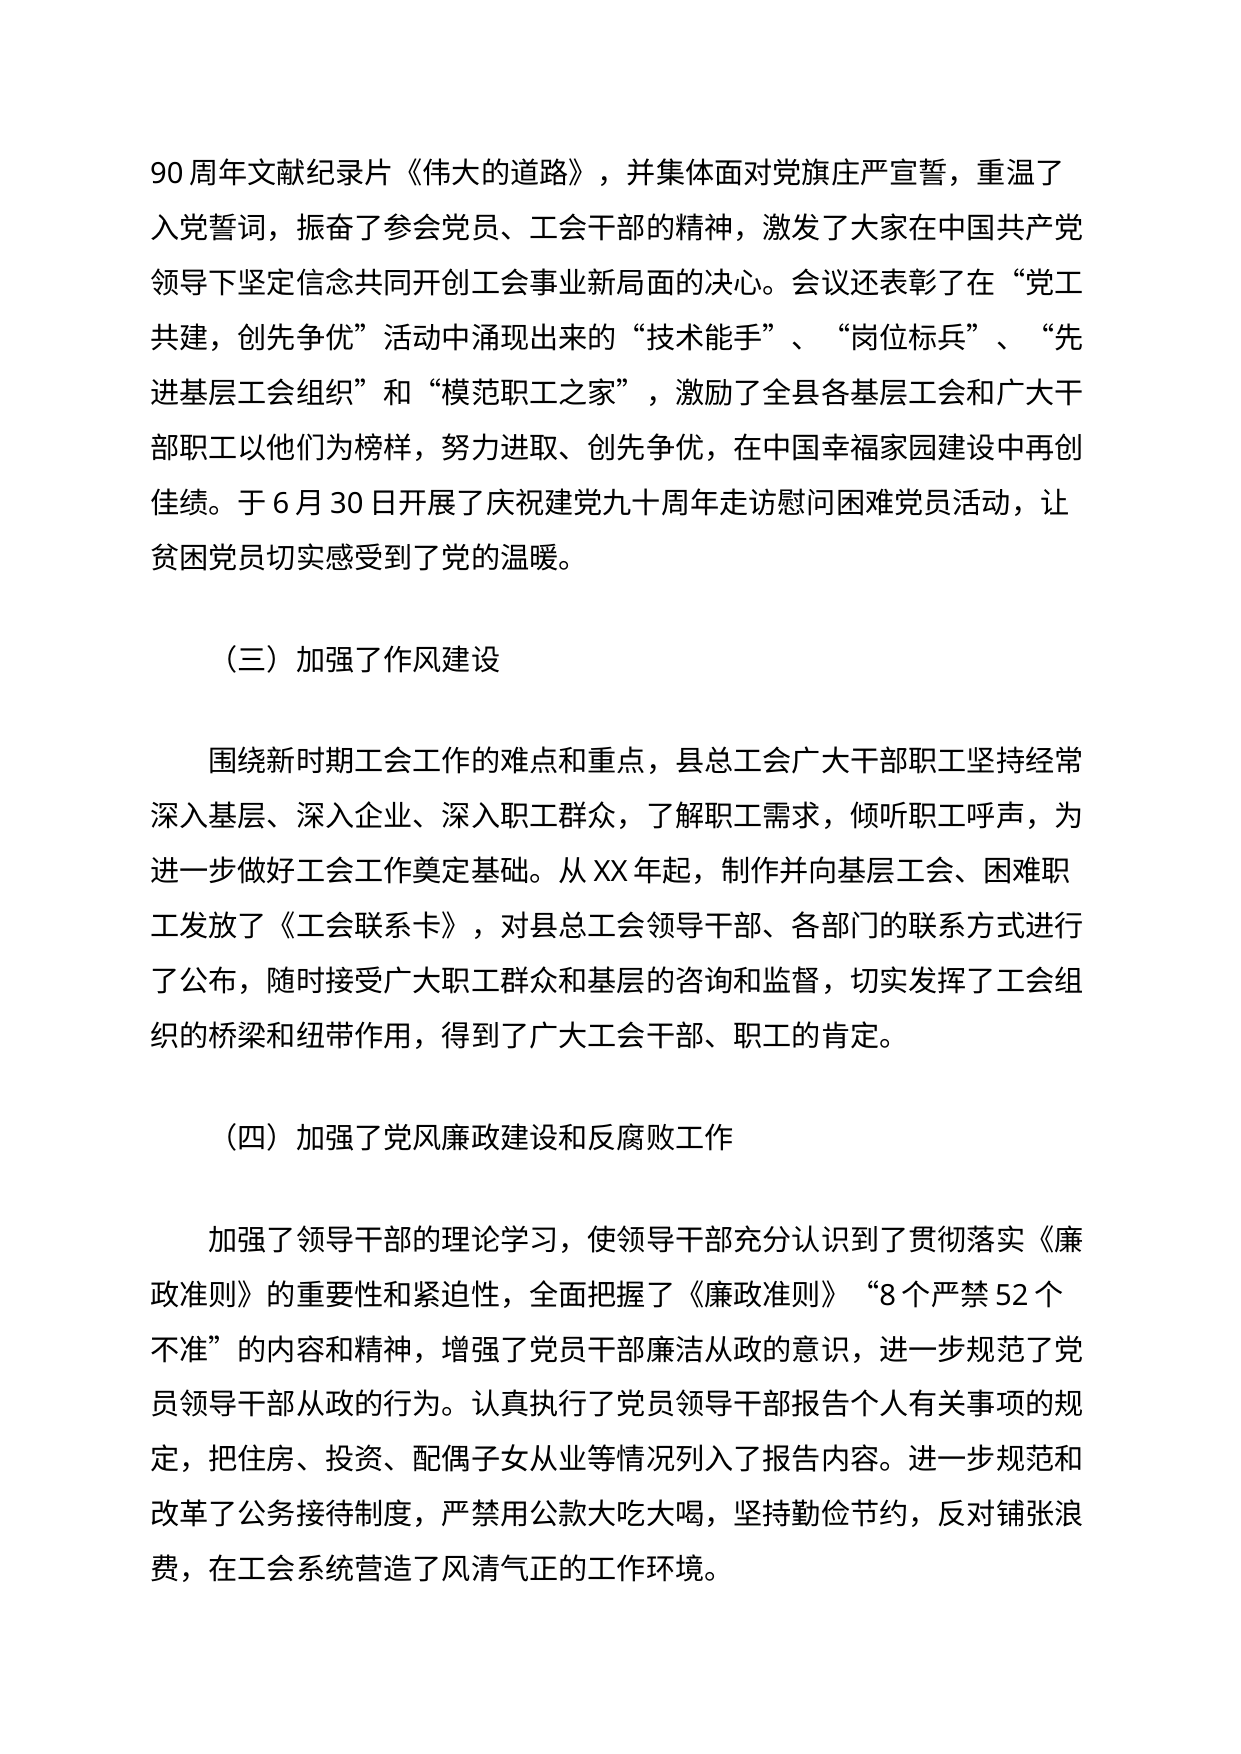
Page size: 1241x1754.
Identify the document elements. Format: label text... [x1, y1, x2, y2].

text 围绕新时期工会工作的难点和重点，县总工会广大干部职工坚持经常深入基层、深入企业、深入职工群众，了解职工需求，倾听职工呼声，为进一步做好工会工作奠定基础。从XX年起，制作并向基层工会、困难职工发放了《工会联系卡》，对县总工会领导干部、各部门的联系方式进行了公布，随时接受广大职工群众和基层的咨询和监督，切实发挥了工会组织的桥梁和纽带作用，得到了广大工会干部、职工的肯定。 [150, 738, 1090, 1055]
text 加强了领导干部的理论学习，使领导干部充分认识到了贯彻落实《廉政准则》的重要性和紧迫性，全面把握了《廉政准则》“8个严禁52个不准”的内容和精神，增强了党员干部廉洁从政的意识，进一步规范了党员领导干部从政的行为。认真执行了党员领导干部报告个人有关事项的规定，把住房、投资、配偶子女从业等情况列入了报告内容。进一步规范和改革了公务接待制度，严禁用公款大吃大喝，坚持勤俭节约，反对铺张浪费，在工会系统营造了风清气正的工作环境。 [150, 1216, 1090, 1588]
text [150, 150, 1090, 577]
text （四）加强了党风廉政建设和反腐败工作 [150, 1114, 1090, 1157]
text （三）加强了作风建设 [150, 636, 1090, 678]
